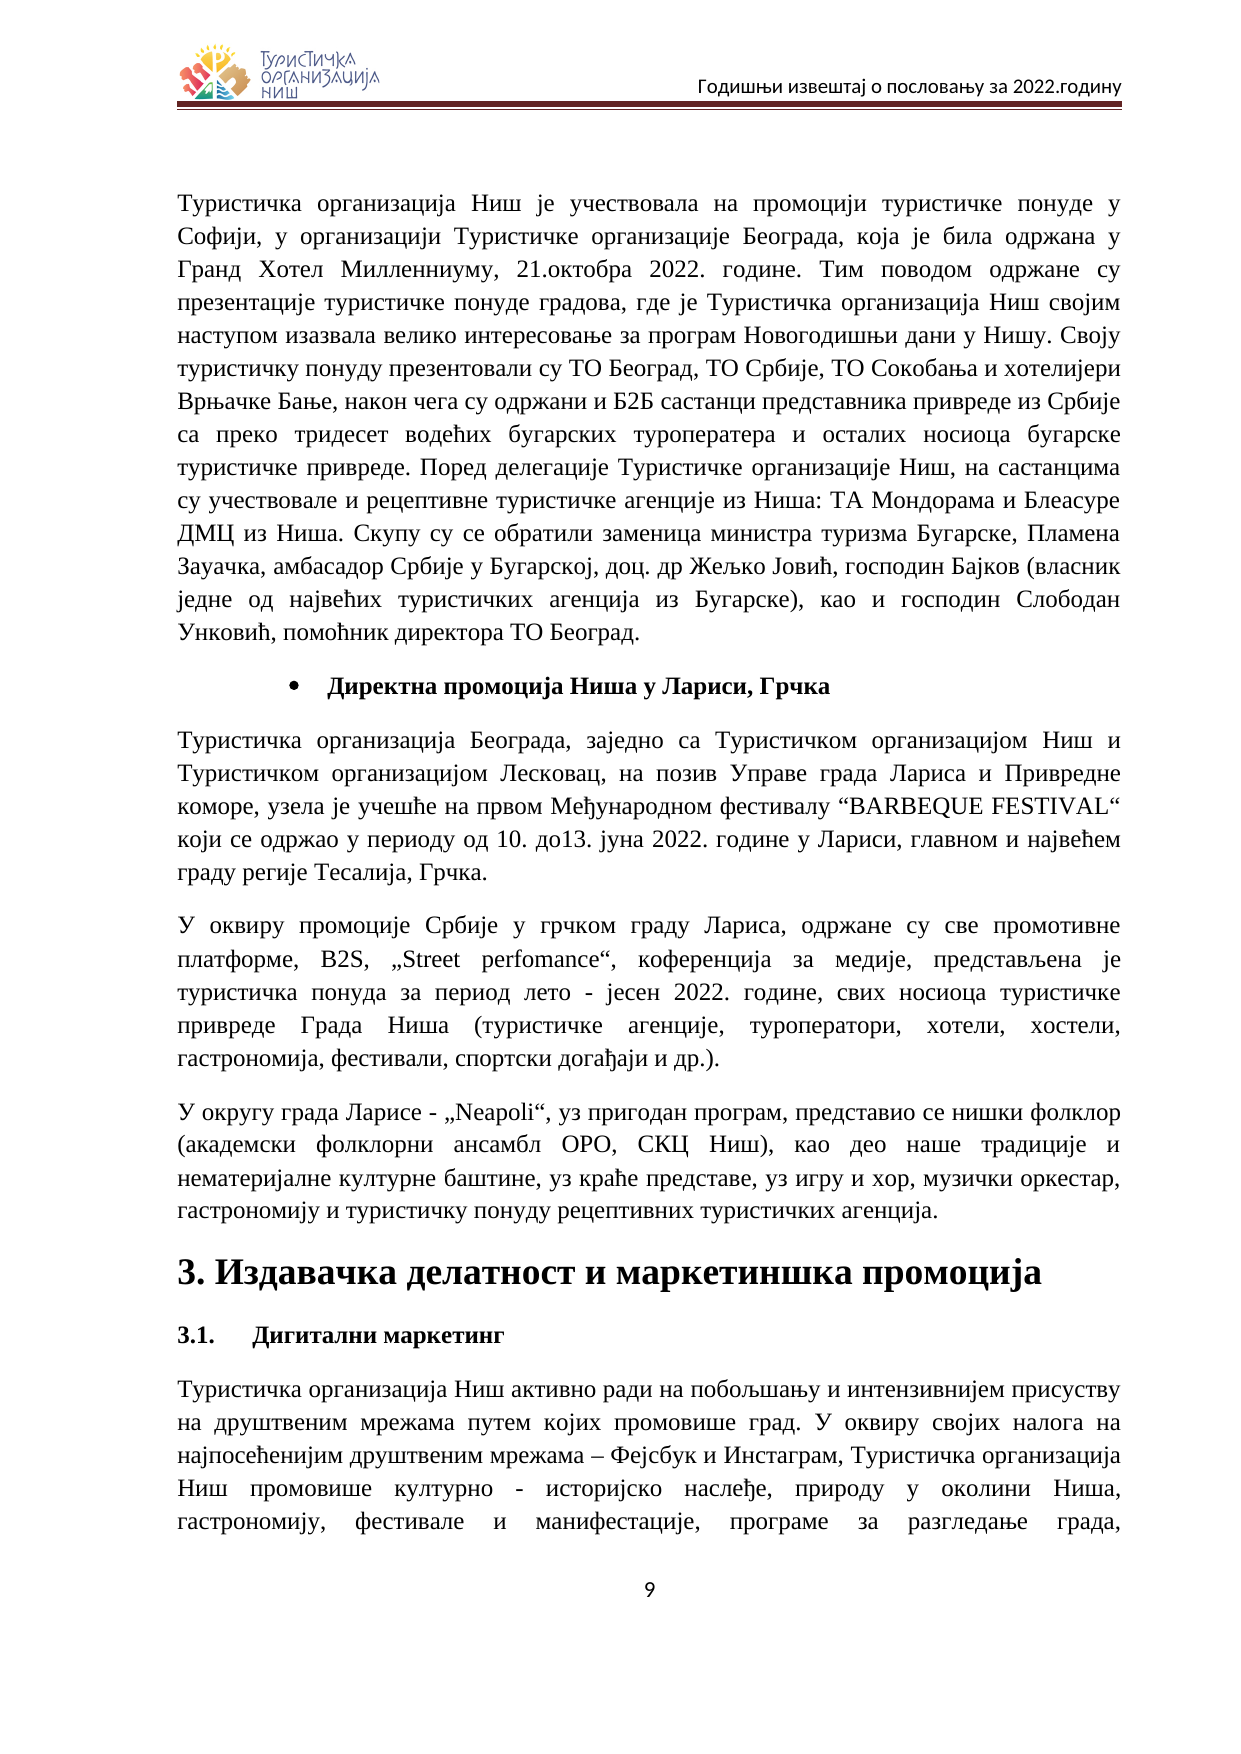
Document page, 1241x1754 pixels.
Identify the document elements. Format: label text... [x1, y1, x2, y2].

text 3.1. Дигитални маркетинг [177, 1320, 1122, 1349]
picture [179, 43, 380, 100]
text Туристичка организација Београда, заједно са Туристичком организацијом Ниш и Туристичком организацијом Лесковац, на позив Управе града Лариса и Привредне коморе, узела је учешће на првом Међунарoдном фестивалу “BARBEQUE FESTIVAL“ који се одржао у периоду од 10. до13. јуна 2022. године у Лариси, главном и највећем граду регије Тесалија, Грчка. [177, 725, 1122, 886]
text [177, 1374, 1122, 1534]
list Директна промоција Ниша у Лариси, Грчка [289, 671, 1122, 699]
text У оквиру промоције Србије у грчком граду Лариса, одржане су све промотивне платформе, B2S, „Street perfomance“, коференција за медије, представљена је туристичка понуда за период лето - јесен 2022. године, свих носиоца туристичке привреде Града Ниша (туристичке агенције, туроператори, хотели, хостели, гастрономија, фестивали, спортски догађаји и др.). [177, 911, 1122, 1071]
text 3. Издавачка делатност и маркетиншка промоција [177, 1249, 1122, 1293]
text У округу града Ларисе - „Neapoli“, уз пригодан програм, представио се нишки фолклор (академски фолклорни ансамбл ОРО, СКЦ Ниш), као део наше традиције и нематеријалне културне баштине, уз краће представе, уз игру и хор, музички оркестар, гастрономију и туристичку понуду рецептивних туристичких агенција. [177, 1097, 1122, 1224]
text Туристичка организација Ниш је учествовала на промоцији туристичке понуде у Софији, у организацији Туристичке организације Београда, која је била одржана у Гранд Хотел Милленниуму, 21.октобра 2022. године. Тим поводом одржане су презентације туристичке понуде градова, где је Туристичка организација Ниш својим наступом изазвала велико интересовање за програм Новогодишњи дани у Нишу. Своју туристичку понуду презентовали су ТО Београд, ТО Србије, ТО Сокобања и хотелијери Врњачке Бање, након чега су одржани и Б2Б састанци представника привреде из Србије са преко тридесет водећих бугарских туроператера и осталих носиоца бугарске туристичке привреде. Поред делегације Туристичке организације Ниш, на састанцима су учествовале и рецептивне туристичке агенције из Ниша: ТА Мондорама и Блеасуре ДМЦ из Ниша. Скупу су се обратили заменица министра туризма Бугарске, Пламена Заyачка, амбасадор Србије у Бугарској, доц. др Жељко Јовић, господин Бајков (власник једне од највећих туристичких агенција из Бугарске), као и господин Слободан Унковић, помоћник директора ТО Београд. [177, 188, 1122, 646]
